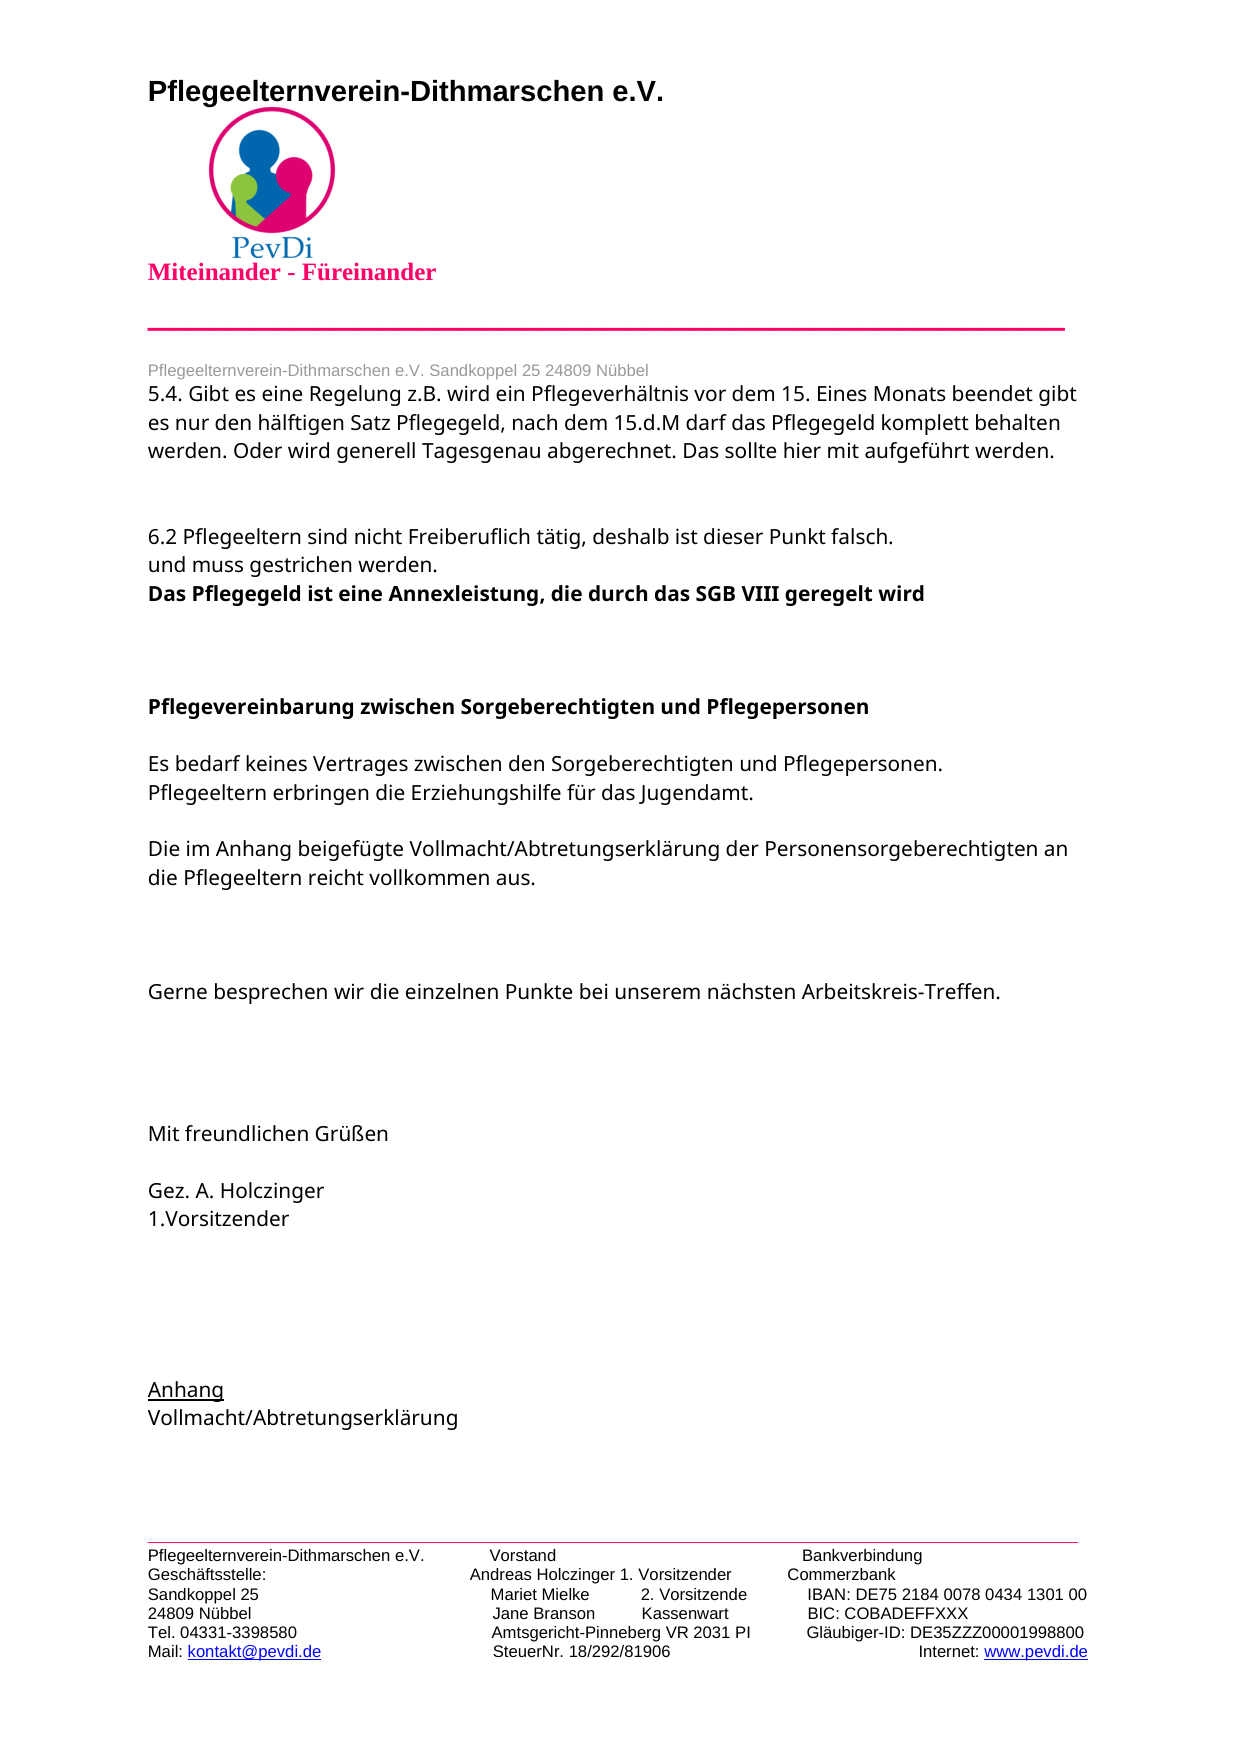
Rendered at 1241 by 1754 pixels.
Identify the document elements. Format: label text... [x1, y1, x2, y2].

text Pflegevereinbarung zwischen Sorgeberechtigten und Pflegepersonen [148, 692, 1093, 721]
text 1.Vorsitzender [148, 1204, 1093, 1233]
text 6.2 Pflegeeltern sind nicht Freiberuflich tätig, deshalb ist dieser Punkt falsch. [148, 522, 1093, 550]
text Pflegeeltern erbringen die Erziehungshilfe für das Jugendamt. [148, 778, 1093, 806]
picture [147, 107, 397, 258]
text Es bedarf keines Vertrages zwischen den Sorgeberechtigten und Pflegepersonen. [148, 749, 1093, 778]
text Die im Anhang beigefügte Vollmacht/Abtretungserklärung der Personensorgeberechtigten an die Pflegeeltern reicht vollkommen aus. [148, 834, 1093, 891]
text Gez. A. Holczinger [148, 1176, 1093, 1204]
text Vollmacht/Abtretungserklärung [148, 1403, 1093, 1432]
text Anhang [148, 1375, 1093, 1403]
text 5.4. Gibt es eine Regelung z.B. wird ein Pflegeverhältnis vor dem 15. Eines Monats beendet gibt es nur den hälftigen Satz Pflegegeld, nach dem 15.d.M darf das Pflegegeld komplett behalten werden. Oder wird generell Tagesgenau abgerechnet. Das sollte hier mit aufgeführt werden. [148, 379, 1093, 465]
text Mit freundlichen Grüßen [148, 1119, 1093, 1147]
text Gerne besprechen wir die einzelnen Punkte bei unserem nächsten Arbeitskreis-Treffen. [148, 977, 1093, 1005]
text und muss gestrichen werden. [148, 550, 1093, 579]
text Das Pflegegeld ist eine Annexleistung, die durch das SGB VIII geregelt wird [148, 579, 1093, 607]
